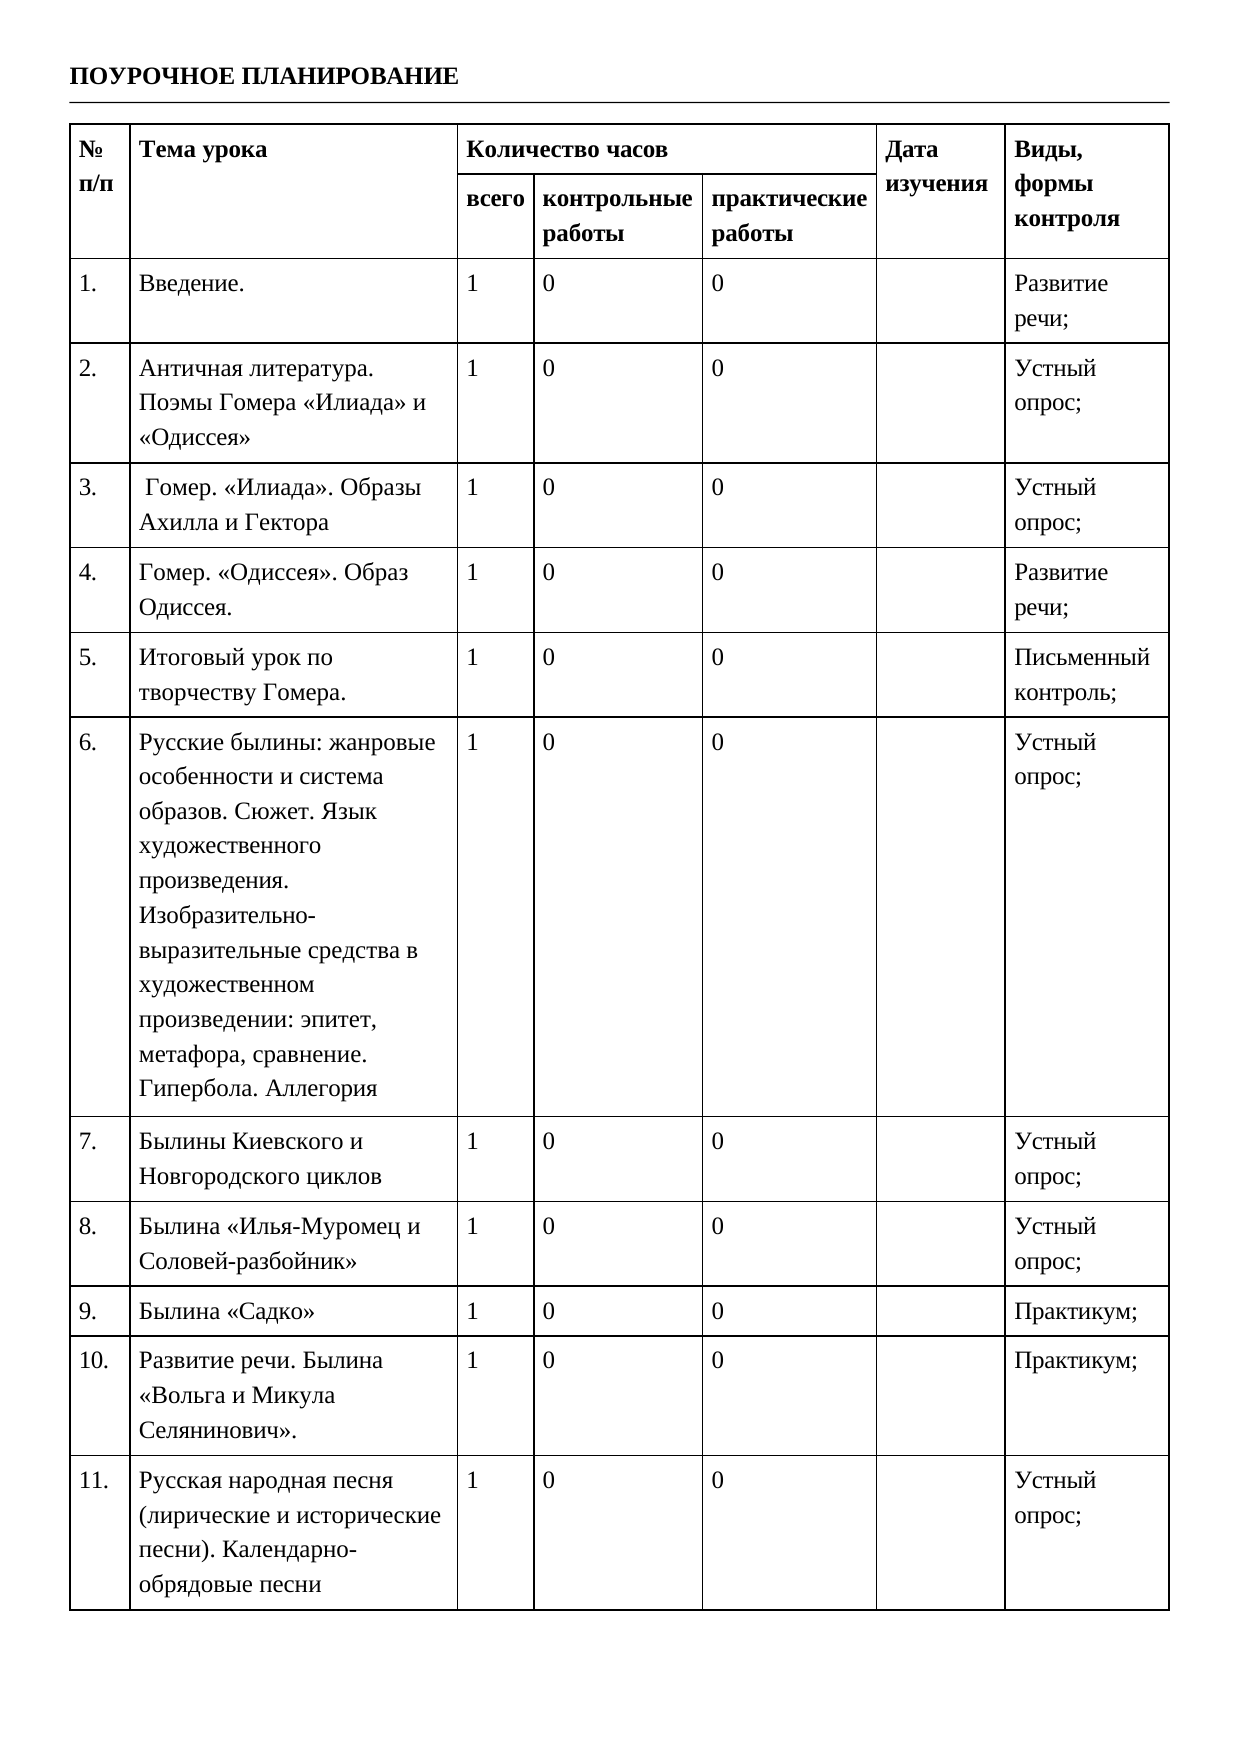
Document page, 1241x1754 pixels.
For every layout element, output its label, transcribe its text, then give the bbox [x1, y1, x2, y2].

table_cell 10. [71, 1337, 129, 1454]
table_cell [877, 718, 1004, 1116]
table_cell 0 [535, 1337, 702, 1454]
table_cell Развитие речи. Былина «Вольга и Микула Селянинович». [131, 1337, 457, 1454]
table_cell 1 [458, 633, 533, 716]
table_cell Итоговый урок по творчеству Гомера. [131, 633, 457, 716]
table_cell 1 [458, 1117, 533, 1201]
table_cell 0 [535, 1202, 702, 1285]
table_cell [877, 259, 1004, 342]
table_cell 3. [71, 464, 129, 547]
table_cell 0 [703, 259, 876, 342]
table_cell [877, 633, 1004, 716]
table_cell [877, 1117, 1004, 1201]
table_cell 1 [458, 1287, 533, 1335]
table_header № п/п [71, 125, 129, 258]
table_cell 0 [535, 633, 702, 716]
table_cell 0 [535, 259, 702, 342]
table_cell Устный опрос; [1006, 718, 1168, 1116]
table_header Виды, формы контроля [1006, 125, 1168, 258]
table_cell 4. [71, 548, 129, 631]
table_cell 1 [458, 1337, 533, 1454]
table_cell [877, 1202, 1004, 1285]
table_cell 0 [535, 344, 702, 462]
table_cell 1 [458, 1202, 533, 1285]
table_cell 9. [71, 1287, 129, 1335]
table_cell 0 [703, 1337, 876, 1454]
table_cell Былина «Илья-Муромец и Соловей-разбойник» [131, 1202, 457, 1285]
table_cell контрольные работы [535, 175, 702, 258]
table_cell Письменный контроль; [1006, 633, 1168, 716]
table_cell 0 [703, 1287, 876, 1335]
table_cell 1 [458, 259, 533, 342]
table_cell 0 [535, 718, 702, 1116]
table_cell 1 [458, 1456, 533, 1609]
table_cell Развитие речи; [1006, 548, 1168, 631]
table_cell 1 [458, 718, 533, 1116]
table_cell 0 [703, 718, 876, 1116]
table_cell [877, 548, 1004, 631]
table_cell Устный опрос; [1006, 1456, 1168, 1609]
table_cell Практикум; [1006, 1337, 1168, 1454]
table_cell Гомер. «Одиссея». Образ Одиссея. [131, 548, 457, 631]
table_cell 11. [71, 1456, 129, 1609]
table_header Дата изучения [877, 125, 1004, 258]
table_cell 1 [458, 548, 533, 631]
table_cell 0 [535, 1117, 702, 1201]
table_cell Былина «Садко» [131, 1287, 457, 1335]
table_cell 5. [71, 633, 129, 716]
table_cell 1 [458, 464, 533, 547]
table_cell Устный опрос; [1006, 344, 1168, 462]
table_cell 8. [71, 1202, 129, 1285]
table_cell [877, 1287, 1004, 1335]
table_header Тема урока [131, 125, 457, 258]
table_cell 0 [703, 344, 876, 462]
table_cell Развитие речи; [1006, 259, 1168, 342]
table_cell Устный опрос; [1006, 464, 1168, 547]
table_cell 0 [703, 633, 876, 716]
table_cell 0 [535, 1456, 702, 1609]
table_cell 0 [535, 1287, 702, 1335]
table_cell 0 [535, 464, 702, 547]
table_cell Былины Киевского и Новгородского циклов [131, 1117, 457, 1201]
table_cell Введение. [131, 259, 457, 342]
table_cell [877, 1456, 1004, 1609]
table_cell всего [458, 175, 533, 258]
table_cell Устный опрос; [1006, 1117, 1168, 1201]
table_cell 7. [71, 1117, 129, 1201]
table_cell 0 [703, 1202, 876, 1285]
table_cell Русские былины: жанровые особенности и система образов. Сюжет. Язык художественного произведения. Изобразительно- выразительные средства в художественном произведении: эпитет, метафора, сравнение. Гипербола. Аллегория [131, 718, 457, 1116]
table_cell Гомер. «Илиада». Образы Ахилла и Гектора [131, 464, 457, 547]
table_cell 0 [703, 1456, 876, 1609]
table_cell 0 [703, 1117, 876, 1201]
table_cell Устный опрос; [1006, 1202, 1168, 1285]
table_cell 1 [458, 344, 533, 462]
table_cell [877, 344, 1004, 462]
table_cell Практикум; [1006, 1287, 1168, 1335]
table_cell 1. [71, 259, 129, 342]
table_cell 0 [703, 464, 876, 547]
table_cell 2. [71, 344, 129, 462]
table_cell 0 [535, 548, 702, 631]
table_cell 0 [703, 548, 876, 631]
table_cell [877, 1337, 1004, 1454]
table_cell 6. [71, 718, 129, 1116]
table_header Количество часов [458, 125, 876, 173]
table_cell Русская народная песня (лирические и исторические песни). Календарно- обрядовые песни [131, 1456, 457, 1609]
text ПОУРОЧНОЕ ПЛАНИРОВАНИЕ [69, 61, 1182, 90]
table_cell Античная литература. Поэмы Гомера «Илиада» и «Одиссея» [131, 344, 457, 462]
table_cell практические работы [703, 175, 876, 258]
table_cell [877, 464, 1004, 547]
